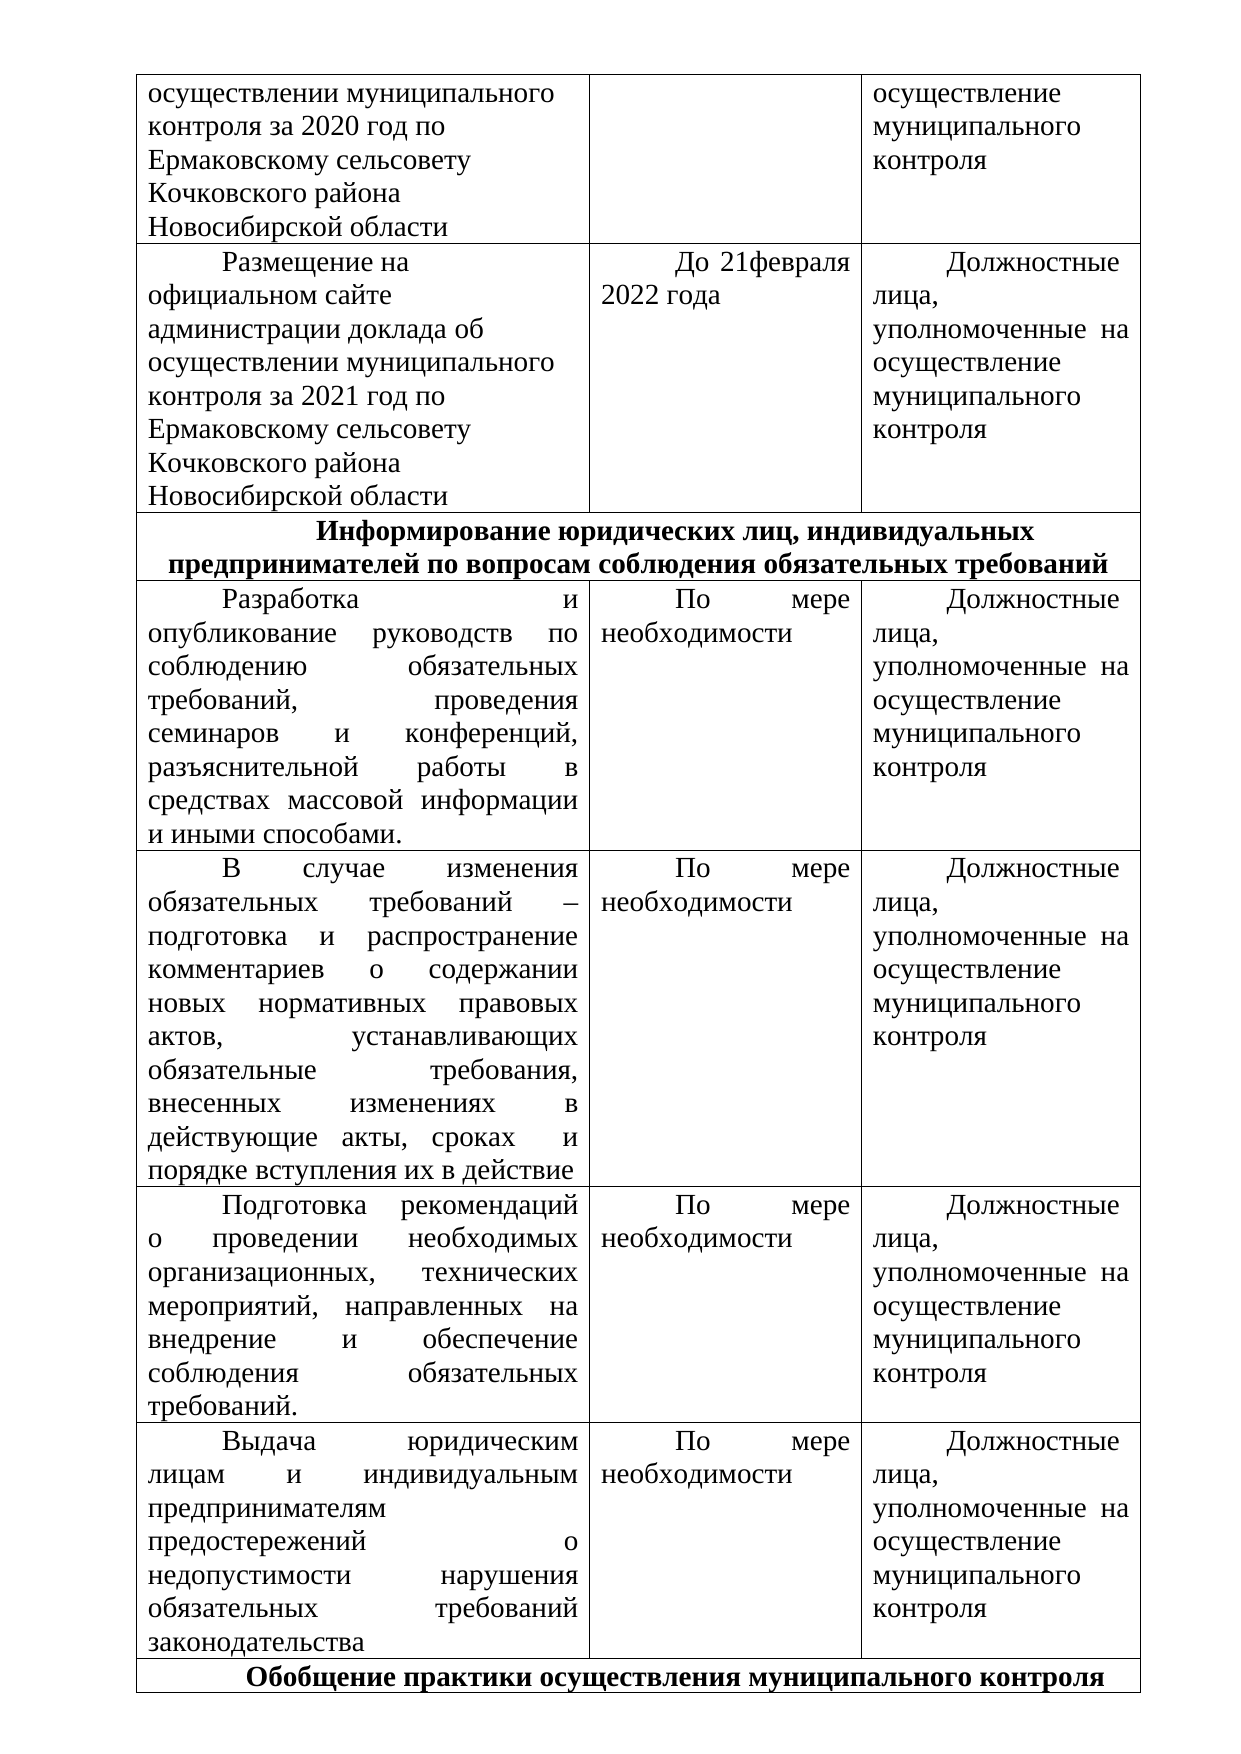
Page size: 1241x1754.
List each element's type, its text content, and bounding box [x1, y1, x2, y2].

table_cell Должностные лица, уполномоченные на осуществление муниципального контроля [862, 581, 1140, 849]
table_cell Должностные лица, уполномоченные на осуществление муниципального контроля [862, 1187, 1140, 1422]
table_cell По мере необходимости [590, 581, 861, 849]
table_cell Должностные лица, уполномоченные на осуществление муниципального контроля [862, 244, 1140, 512]
table_cell Подготовка рекомендаций о проведении необходимых организационных, технических мероприятий, направленных на внедрение и обеспечение соблюдения обязательных требований. [137, 1187, 589, 1422]
table_cell Обобщение практики осуществления муниципального контроля [137, 1659, 1140, 1692]
table_cell По мере необходимости [590, 1423, 861, 1658]
table_cell Информирование юридических лиц, индивидуальных предпринимателей по вопросам соблюдения обязательных требований [137, 513, 1140, 580]
table_cell По мере необходимости [590, 851, 861, 1186]
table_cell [862, 75, 1140, 243]
table_cell По мере необходимости [590, 1187, 861, 1422]
table_cell В случае изменения обязательных требований – подготовка и распространение комментариев о содержании новых нормативных правовых актов, устанавливающих обязательные требования, внесенных изменениях в действующие акты, сроках и порядке вступления их в действие [137, 851, 589, 1186]
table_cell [137, 75, 589, 243]
table_cell Размещение на официальном сайте администрации доклада об осуществлении муниципального контроля за 2021 год по Ермаковскому сельсовету Кочковского района Новосибирской области [137, 244, 589, 512]
table_cell Разработка и опубликование руководств по соблюдению обязательных требований, проведения семинаров и конференций, разъяснительной работы в средствах массовой информации и иными способами. [137, 581, 589, 849]
table_cell Выдача юридическим лицам и индивидуальным предпринимателям предостережений о недопустимости нарушения обязательных требований законодательства [137, 1423, 589, 1658]
table_cell До 21февраля 2022 года [590, 244, 861, 512]
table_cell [590, 75, 861, 243]
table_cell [862, 1423, 1140, 1658]
table_cell Должностные лица, уполномоченные на осуществление муниципального контроля [862, 851, 1140, 1186]
